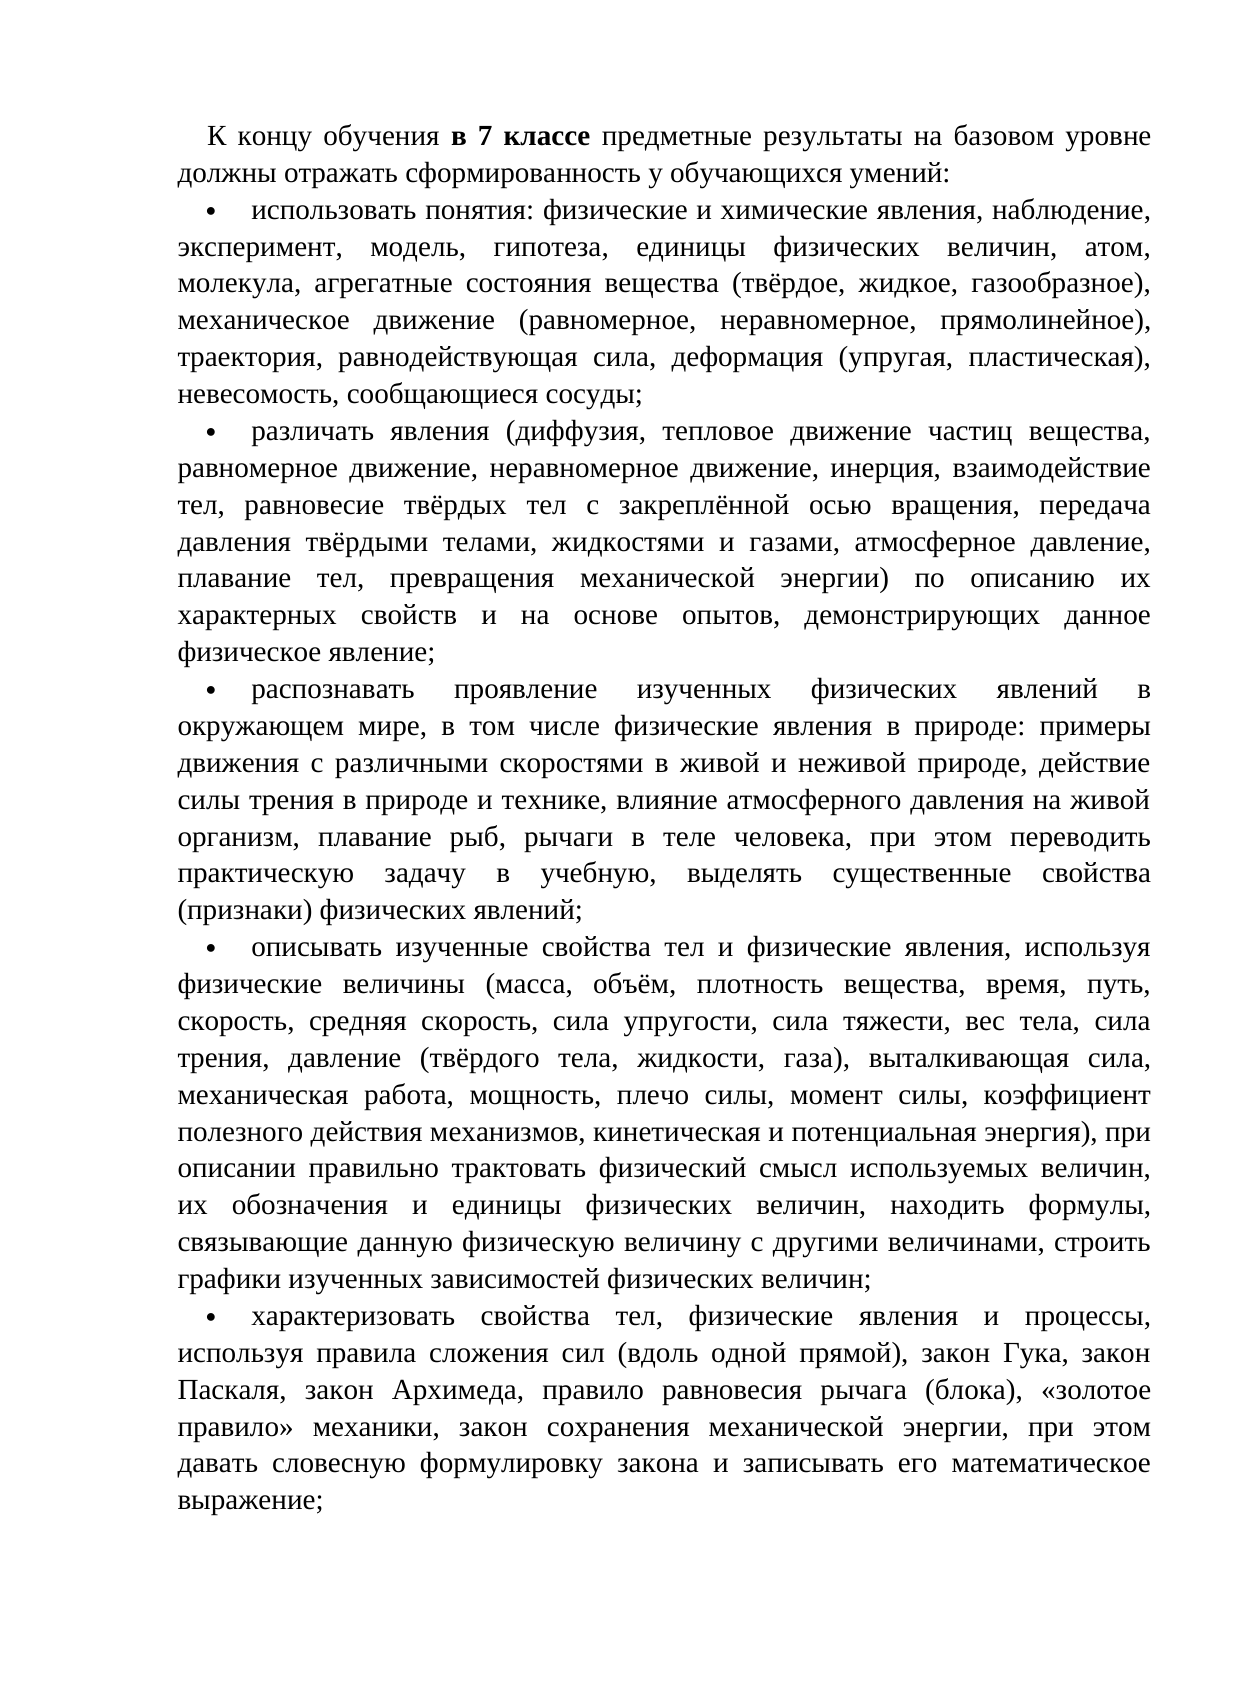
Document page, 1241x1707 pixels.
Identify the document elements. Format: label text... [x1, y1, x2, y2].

list описывать изученные свойства тел и физические явления, используя физические величины (масса, объём, плотность вещества, время, путь, скорость, средняя скорость, сила упругости, сила тяжести, вес тела, сила трения, давление (твёрдого тела, жидкости, газа), выталкивающая сила, механическая работа, мощность, плечо силы, момент силы, коэффициент полезного действия механизмов, кинетическая и потенциальная энергия), при описании правильно трактовать физический смысл используемых величин, их обозначения и единицы физических величин, находить формулы, связывающие данную физическую величину с другими величинами, строить графики изученных зависимостей физических величин; [177, 929, 1152, 1295]
text К концу обучения в 7 классе предметные результаты на базовом уровне должны отражать сформированность у обучающихся умений: [177, 118, 1152, 188]
list распознавать проявление изученных физических явлений в окружающем мире, в том числе физические явления в природе: примеры движения с различными скоростями в живой и неживой природе, действие силы трения в природе и технике, влияние атмосферного давления на живой организм, плавание рыб, рычаги в теле человека, при этом переводить практическую задачу в учебную, выделять существенные свойства (признаки) физических явлений; [177, 671, 1152, 926]
list характеризовать свойства тел, физические явления и процессы, используя правила сложения сил (вдоль одной прямой), закон Гука, закон Паскаля, закон Архимеда, правило равновесия рычага (блока), «золотое правило» механики, закон сохранения механической энергии, при этом давать словесную формулировку закона и записывать его математическое выражение; [177, 1298, 1152, 1516]
list различать явления (диффузия, тепловое движение частиц вещества, равномерное движение, неравномерное движение, инерция, взаимодействие тел, равновесие твёрдых тел с закреплённой осью вращения, передача давления твёрдыми телами, жидкостями и газами, атмосферное давление, плавание тел, превращения механической энергии) по описанию их характерных свойств и на основе опытов, демонстрирующих данное физическое явление; [177, 413, 1152, 668]
list использовать понятия: физические и химические явления, наблюдение, эксперимент, модель, гипотеза, единицы физических величин, атом, молекула, агрегатные состояния вещества (твёрдое, жидкое, газообразное), механическое движение (равномерное, неравномерное, прямолинейное), траектория, равнодействующая сила, деформация (упругая, пластическая), невесомость, сообщающиеся сосуды; [177, 192, 1152, 410]
